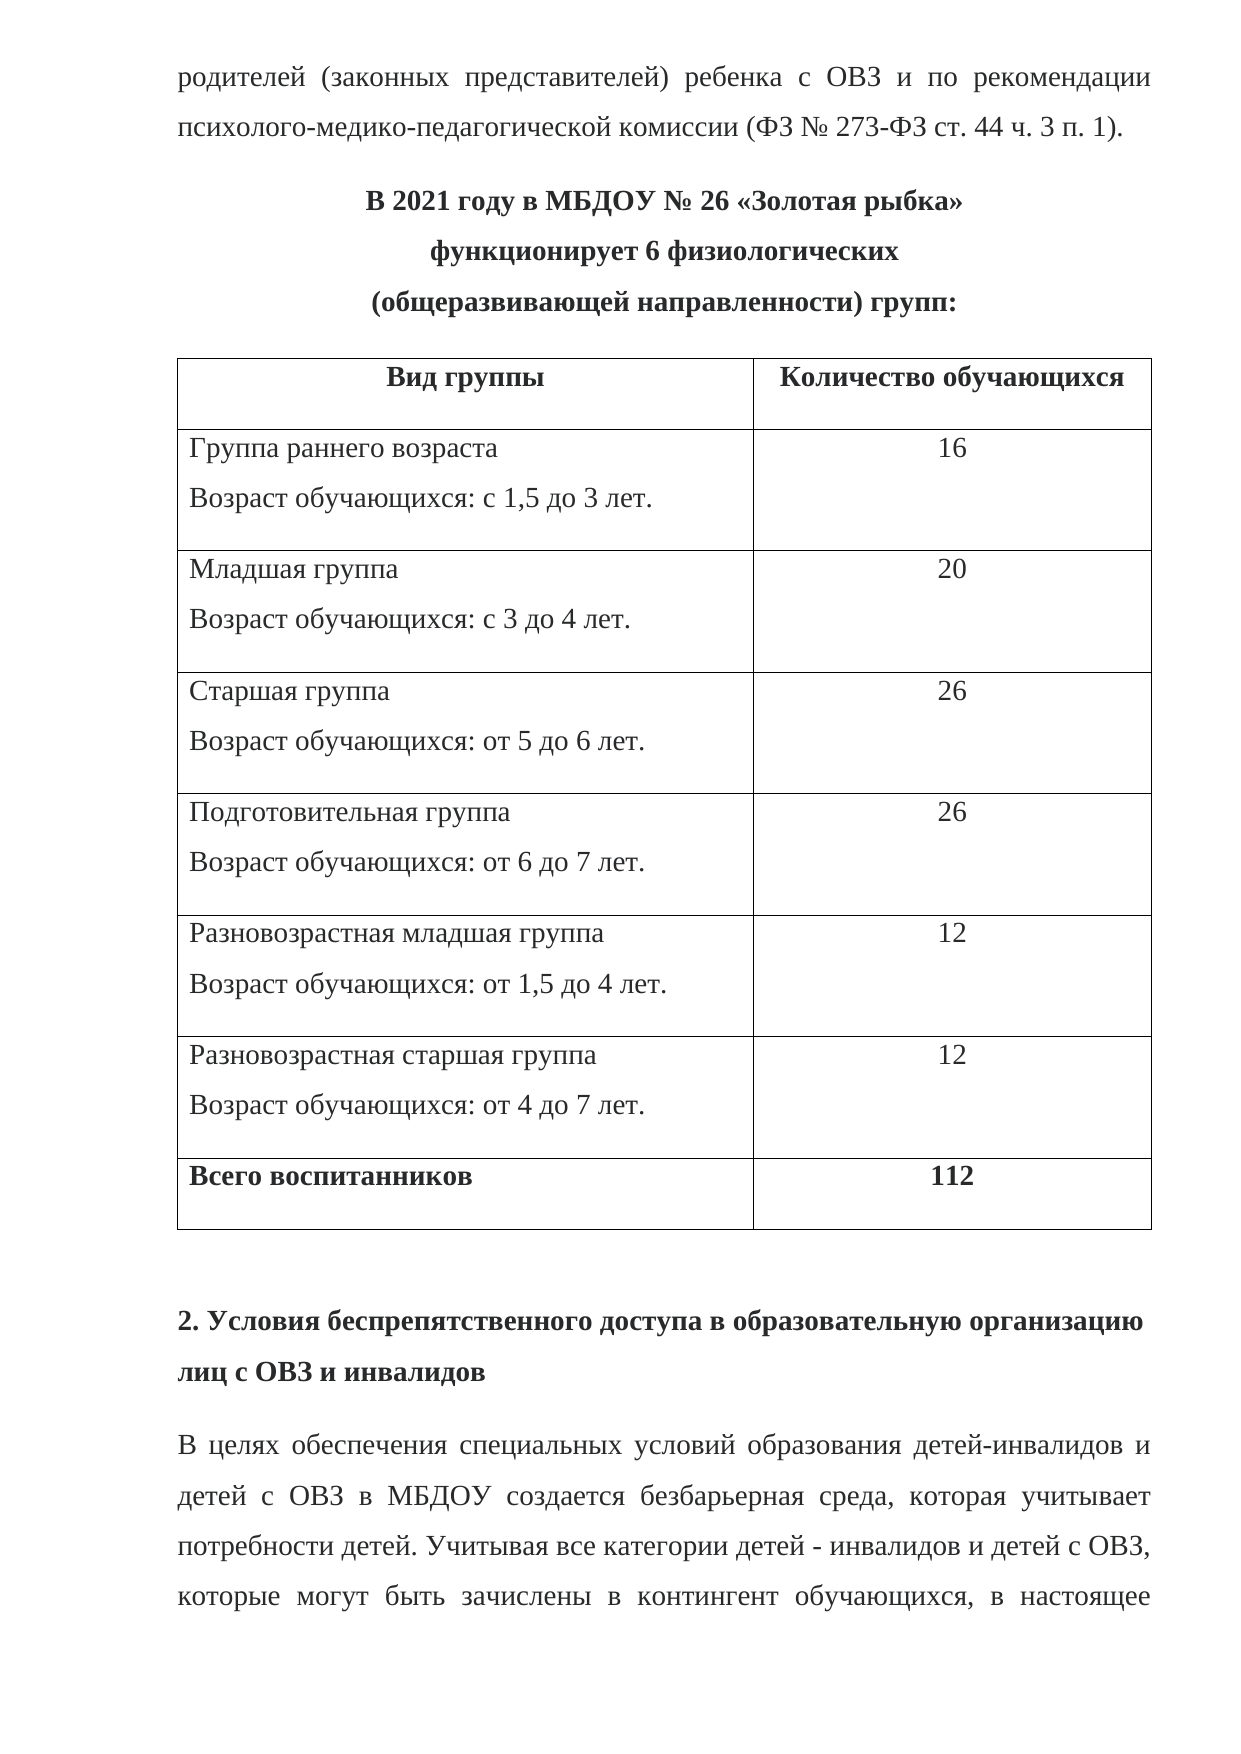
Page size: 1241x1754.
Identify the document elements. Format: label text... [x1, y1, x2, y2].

table_cell 112 [754, 1159, 1151, 1229]
table_cell Старшая группа Возраст обучающихся: от 5 до 6 лет. [178, 673, 753, 793]
table_cell 16 [754, 430, 1151, 550]
table_cell 26 [754, 794, 1151, 914]
table_cell 26 [754, 673, 1151, 793]
table_cell 12 [754, 916, 1151, 1036]
text 2. Условия беспрепятственного доступа в образовательную организацию лиц с ОВЗ и инвалидов [177, 1303, 1152, 1387]
table_cell Разновозрастная старшая группа Возраст обучающихся: от 4 до 7 лет. [178, 1037, 753, 1157]
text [177, 59, 1152, 143]
table_header Количество обучающихся [754, 359, 1151, 429]
table_cell 20 [754, 551, 1151, 672]
table_cell Подготовительная группа Возраст обучающихся: от 6 до 7 лет. [178, 794, 753, 914]
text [177, 1427, 1152, 1612]
table_cell 12 [754, 1037, 1151, 1157]
table_cell Разновозрастная младшая группа Возраст обучающихся: от 1,5 до 4 лет. [178, 916, 753, 1036]
table_header Вид группы [178, 359, 753, 429]
table_cell Младшая группа Возраст обучающихся: с 3 до 4 лет. [178, 551, 753, 672]
text В 2021 году в МБДОУ № 26 «Золотая рыбка» функционирует 6 физиологических (общеразвивающей направленности) групп: [177, 183, 1152, 317]
table_cell Всего воспитанников [178, 1159, 753, 1229]
table_cell Группа раннего возраста Возраст обучающихся: с 1,5 до 3 лет. [178, 430, 753, 550]
